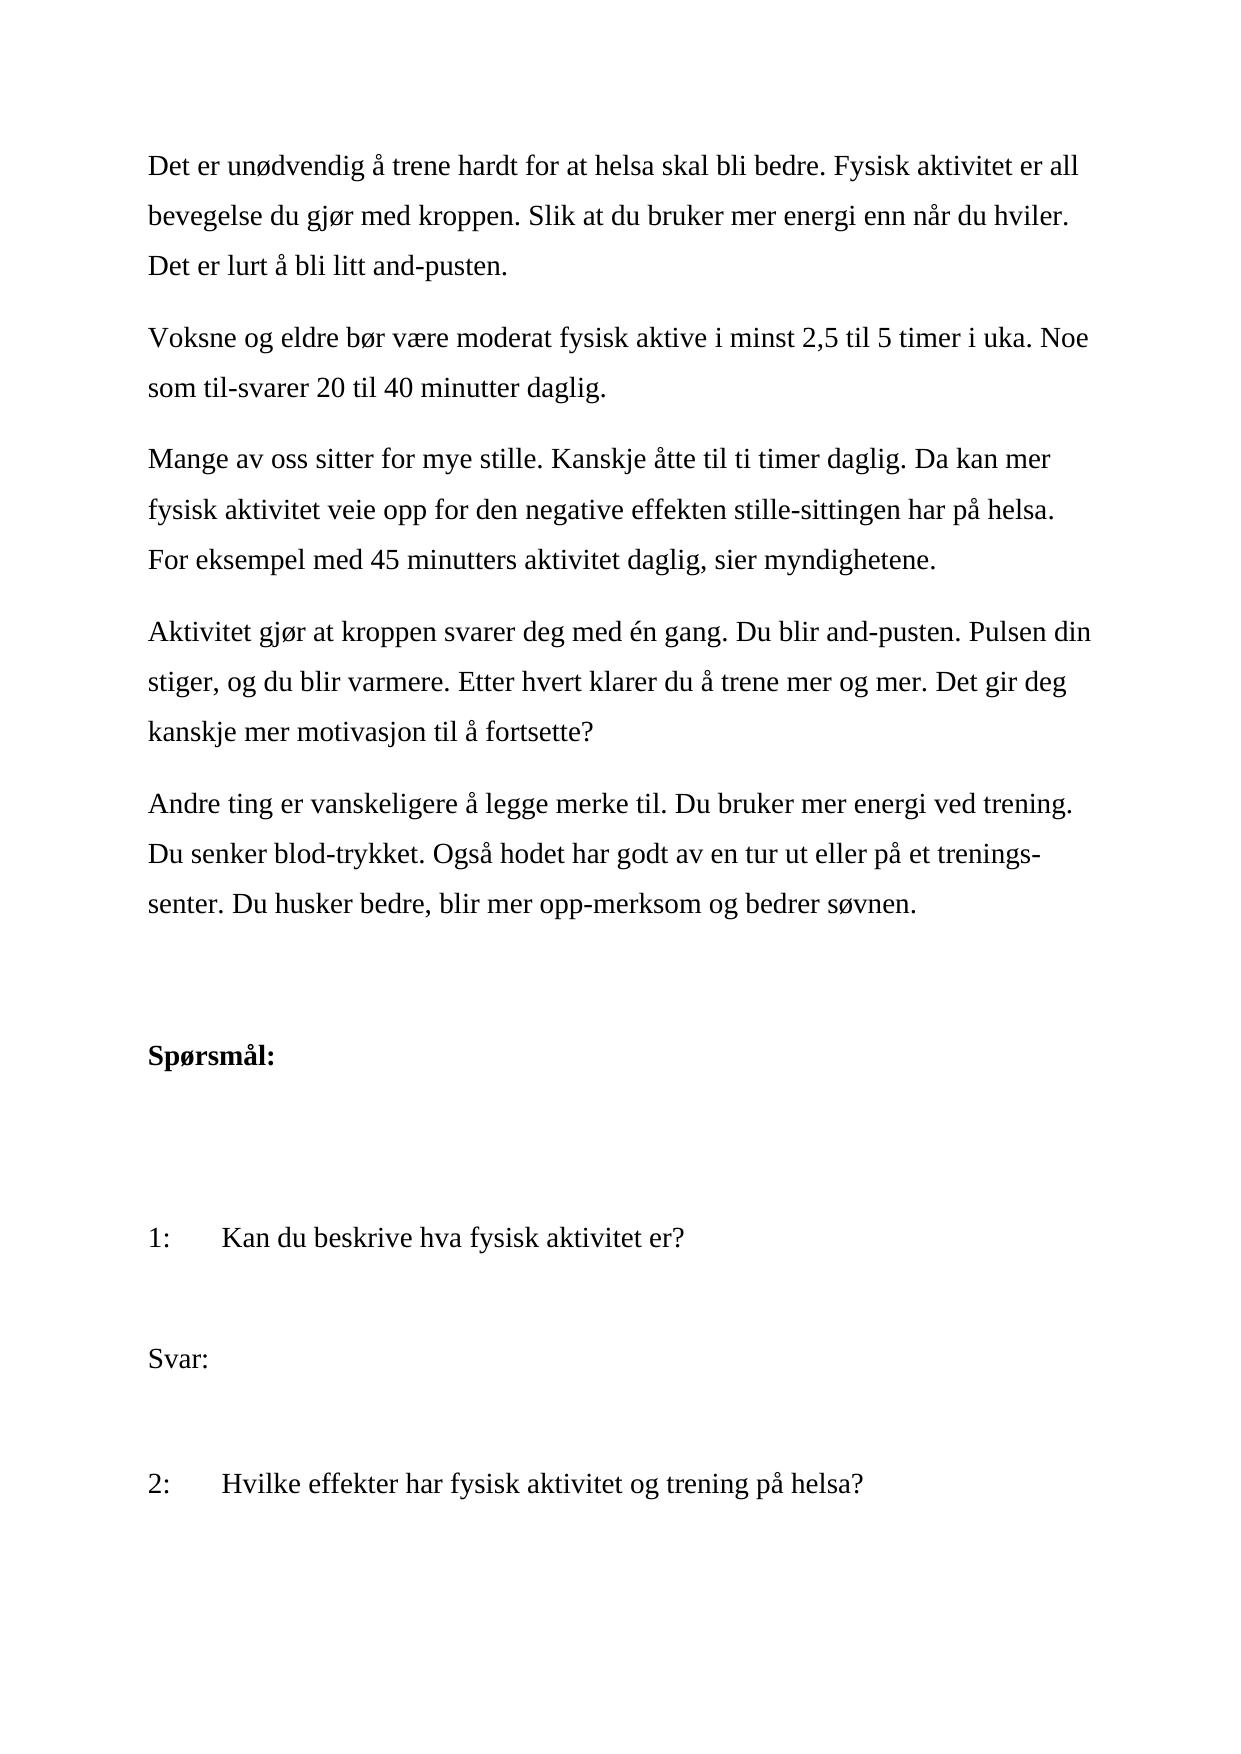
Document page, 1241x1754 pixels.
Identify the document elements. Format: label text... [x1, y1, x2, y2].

subtitle Spørsmål: [148, 1038, 1093, 1129]
text Voksne og eldre bør være moderat fysisk aktive i minst 2,5 til 5 timer i uka. Noe som til-svarer 20 til 40 minutter daglig. [148, 320, 1093, 404]
text Aktivitet gjør at kroppen svarer deg med én gang. Du blir and-pusten. Pulsen din stiger, og du blir varmere. Etter hvert klarer du å trene mer og mer. Det gir deg kanskje mer motivasjon til å fortsette? [148, 614, 1093, 748]
text Andre ting er vanskeligere å legge merke til. Du bruker mer energi ved trening. Du senker blod-trykket. Også hodet har godt av en tur ut eller på et trenings-senter. Du husker bedre, blir mer opp-merksom og bedrer søvnen. [148, 786, 1093, 920]
subtitle 2: Hvilke effekter har fysisk aktivitet og trening på helsa? [148, 1466, 1093, 1557]
subtitle 1: Kan du beskrive hva fysisk aktivitet er? [148, 1221, 1093, 1312]
subtitle Svar: [148, 1341, 1093, 1374]
text Mange av oss sitter for mye stille. Kanskje åtte til ti timer daglig. Da kan mer fysisk aktivitet veie opp for den negative effekten stille-sittingen har på helsa. For eksempel med 45 minutters aktivitet daglig, sier myndighetene. [148, 442, 1093, 576]
text Det er unødvendig å trene hardt for at helsa skal bli bedre. Fysisk aktivitet er all bevegelse du gjør med kroppen. Slik at du bruker mer energi enn når du hviler. Det er lurt å bli litt and-pusten. [148, 148, 1093, 282]
